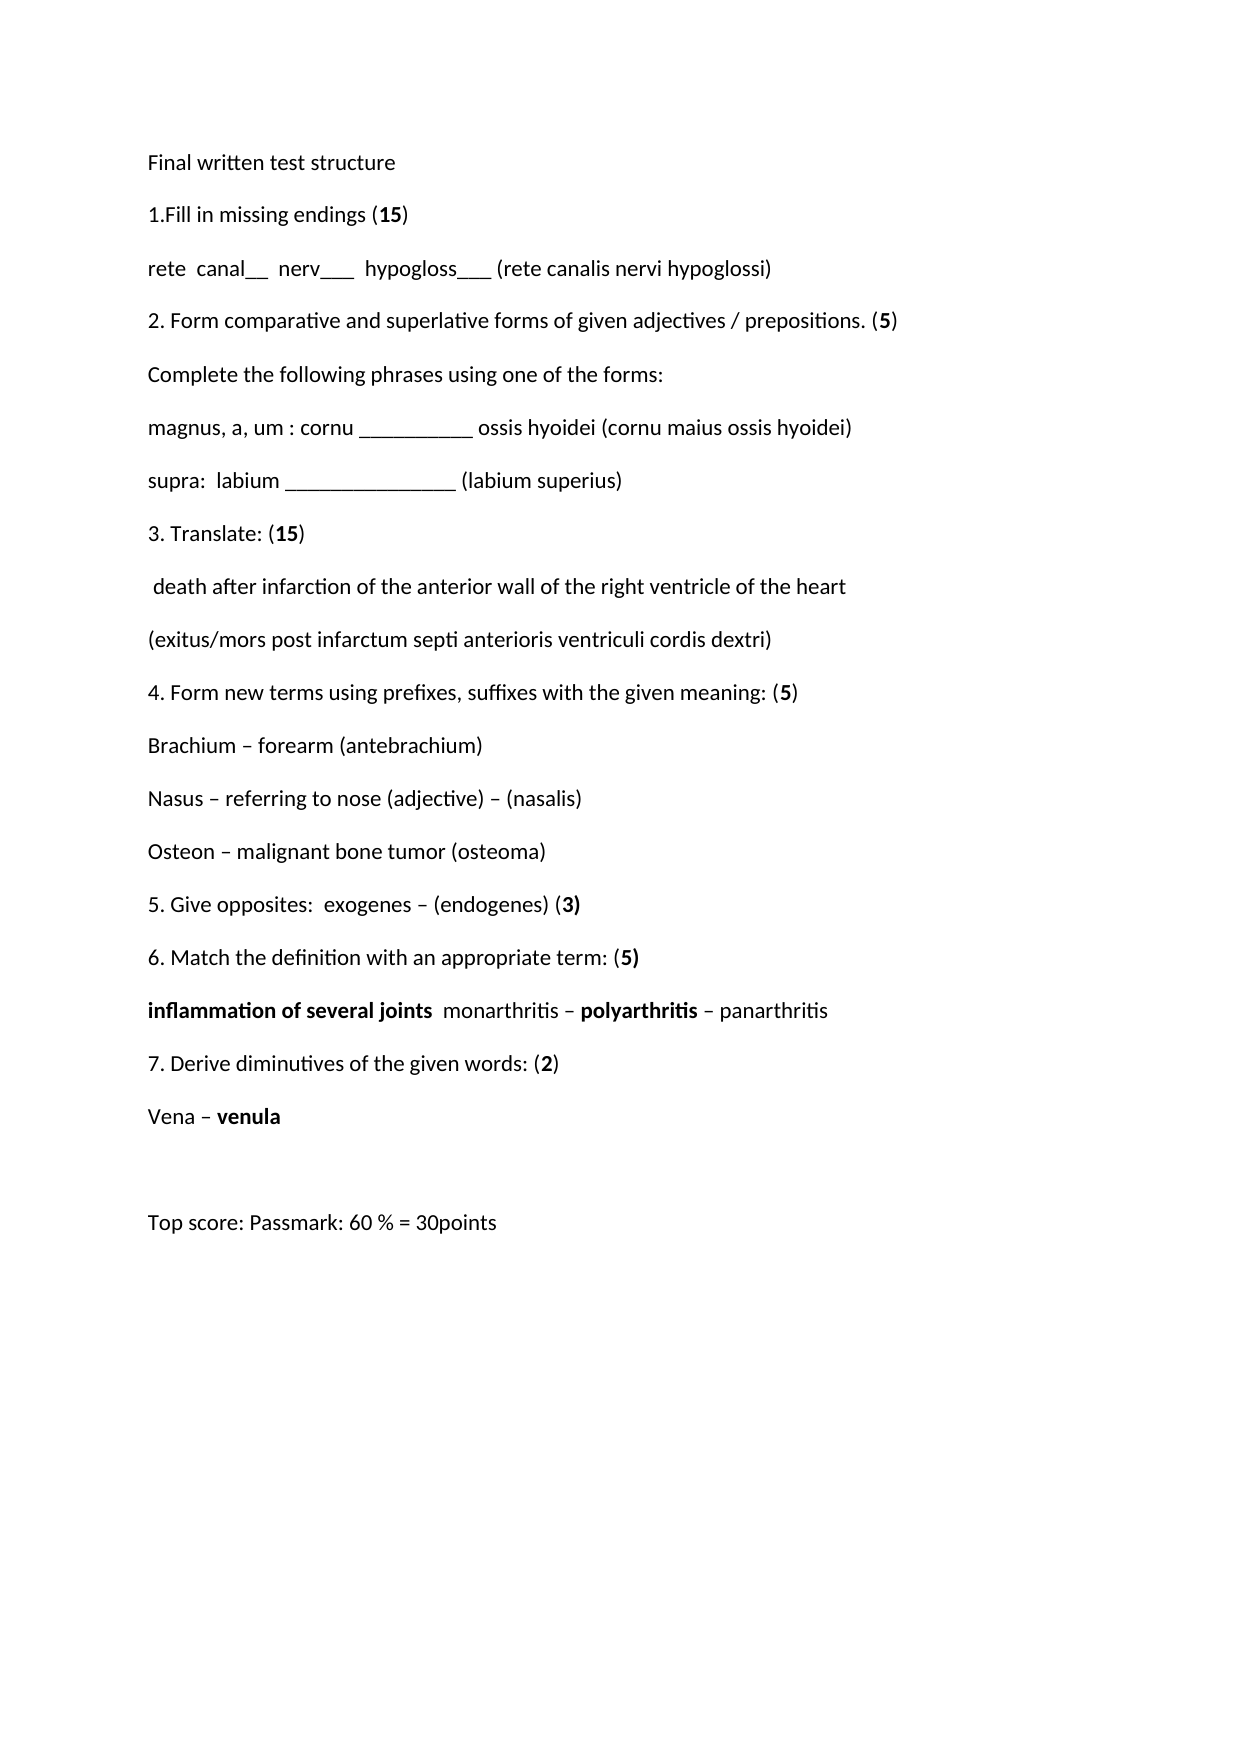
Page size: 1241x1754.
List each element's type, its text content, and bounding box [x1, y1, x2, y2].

text supra: labium _______________ (labium superius) [148, 466, 1093, 494]
text (exitus/mors post infarctum septi anterioris ventriculi cordis dextri) [148, 625, 1093, 653]
text Brachium – forearm (antebrachium) [148, 731, 1093, 759]
text 1.Fill in missing endings (15) [148, 201, 1093, 229]
text rete canal__ nerv___ hypogloss___ (rete canalis nervi hypoglossi) [148, 254, 1093, 282]
text Final written test structure [148, 148, 1093, 176]
text inflammation of several joints monarthritis – polyarthritis – panarthritis [148, 996, 1093, 1024]
text 4. Form new terms using prefixes, suffixes with the given meaning: (5) [148, 678, 1093, 706]
text Top score: Passmark: 60 % = 30points [148, 1208, 1093, 1236]
text death after infarction of the anterior wall of the right ventricle of the heart [148, 572, 1093, 600]
text 6. Match the definition with an appropriate term: (5) [148, 943, 1093, 971]
text Complete the following phrases using one of the forms: [148, 360, 1093, 388]
text magnus, a, um : cornu __________ ossis hyoidei (cornu maius ossis hyoidei) [148, 413, 1093, 441]
text Osteon – malignant bone tumor (osteoma) [148, 837, 1093, 865]
text Vena – venula [148, 1102, 1093, 1130]
text Nasus – referring to nose (adjective) – (nasalis) [148, 784, 1093, 812]
text 5. Give opposites: exogenes – (endogenes) (3) [148, 890, 1093, 918]
text 3. Translate: (15) [148, 519, 1093, 547]
text 2. Form comparative and superlative forms of given adjectives / prepositions. (5) [148, 307, 1093, 335]
text 7. Derive diminutives of the given words: (2) [148, 1049, 1093, 1077]
